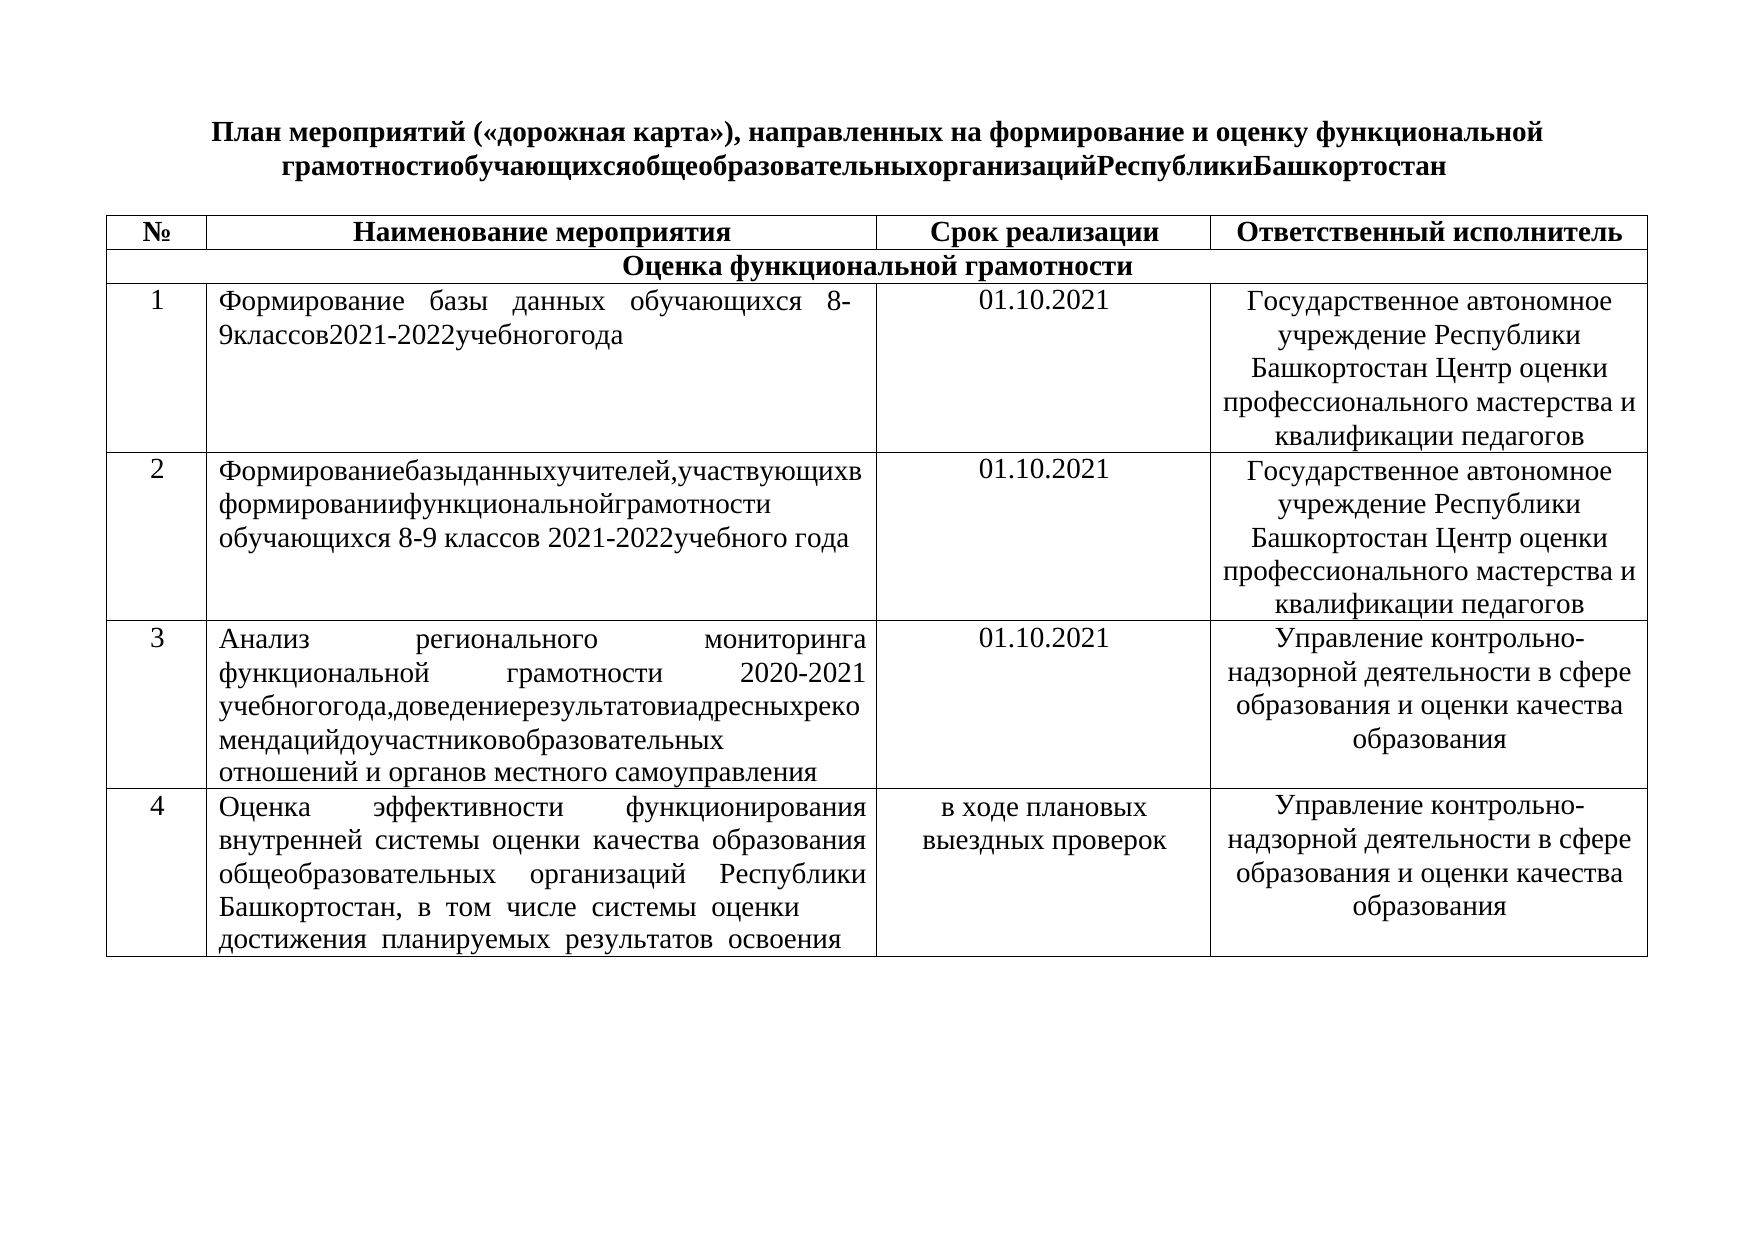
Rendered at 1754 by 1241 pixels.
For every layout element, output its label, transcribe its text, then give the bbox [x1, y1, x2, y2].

table_cell Оценка функциональной грамотности [107, 250, 1647, 282]
table_cell 01.10.2021 [877, 453, 1210, 620]
table_cell Формированиебазыданныхучителей,участвующихвформированиифункциональнойграмотности обучающихся 8-9 классов 2021-2022учебного года [207, 453, 876, 620]
table_cell в ходе плановых выездных проверок [877, 789, 1210, 956]
table_cell 01.10.2021 [877, 284, 1210, 452]
table_cell 1 [107, 284, 206, 452]
table_cell 4 [107, 789, 206, 956]
text План мероприятий («дорожная карта»), направленных на формирование и оценку функциональной грамотностиобучающихсяобщеобразовательныхорганизацийРеспубликиБашкортостан [96, 114, 1633, 182]
table_cell Государственное автономное учреждение Республики Башкортостан Центр оценки профессионального мастерства и квалификации педагогов [1211, 453, 1647, 620]
table_cell Управление контрольно- надзорной деятельности в сфере образования и оценки качества образования [1211, 621, 1647, 788]
table_header № [107, 216, 206, 249]
table_header Срок реализации [877, 216, 1210, 249]
table_cell 3 [107, 621, 206, 788]
table_header Наименование мероприятия [207, 216, 876, 249]
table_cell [1211, 789, 1647, 956]
table_cell Анализ регионального мониторинга функциональной грамотности 2020-2021 учебногогода,доведениерезультатовиадресныхрекомендацийдоучастниковобразовательных отношений и органов местного самоуправления [207, 621, 876, 788]
table_cell Оценка эффективности функционирования внутренней системы оценки качества образования общеобразовательных организаций Республики Башкортостан, в том числе системы оценки достижения планируемых результатов освоения [207, 789, 876, 956]
table_cell 2 [107, 453, 206, 620]
table_header Ответственный исполнитель [1211, 216, 1647, 249]
table_cell Государственное автономное учреждение Республики Башкортостан Центр оценки профессионального мастерства и квалификации педагогов [1211, 284, 1647, 452]
table_cell 01.10.2021 [877, 621, 1210, 788]
table_cell Формирование базы данных обучающихся 8-9классов2021-2022учебногогода [207, 284, 876, 452]
